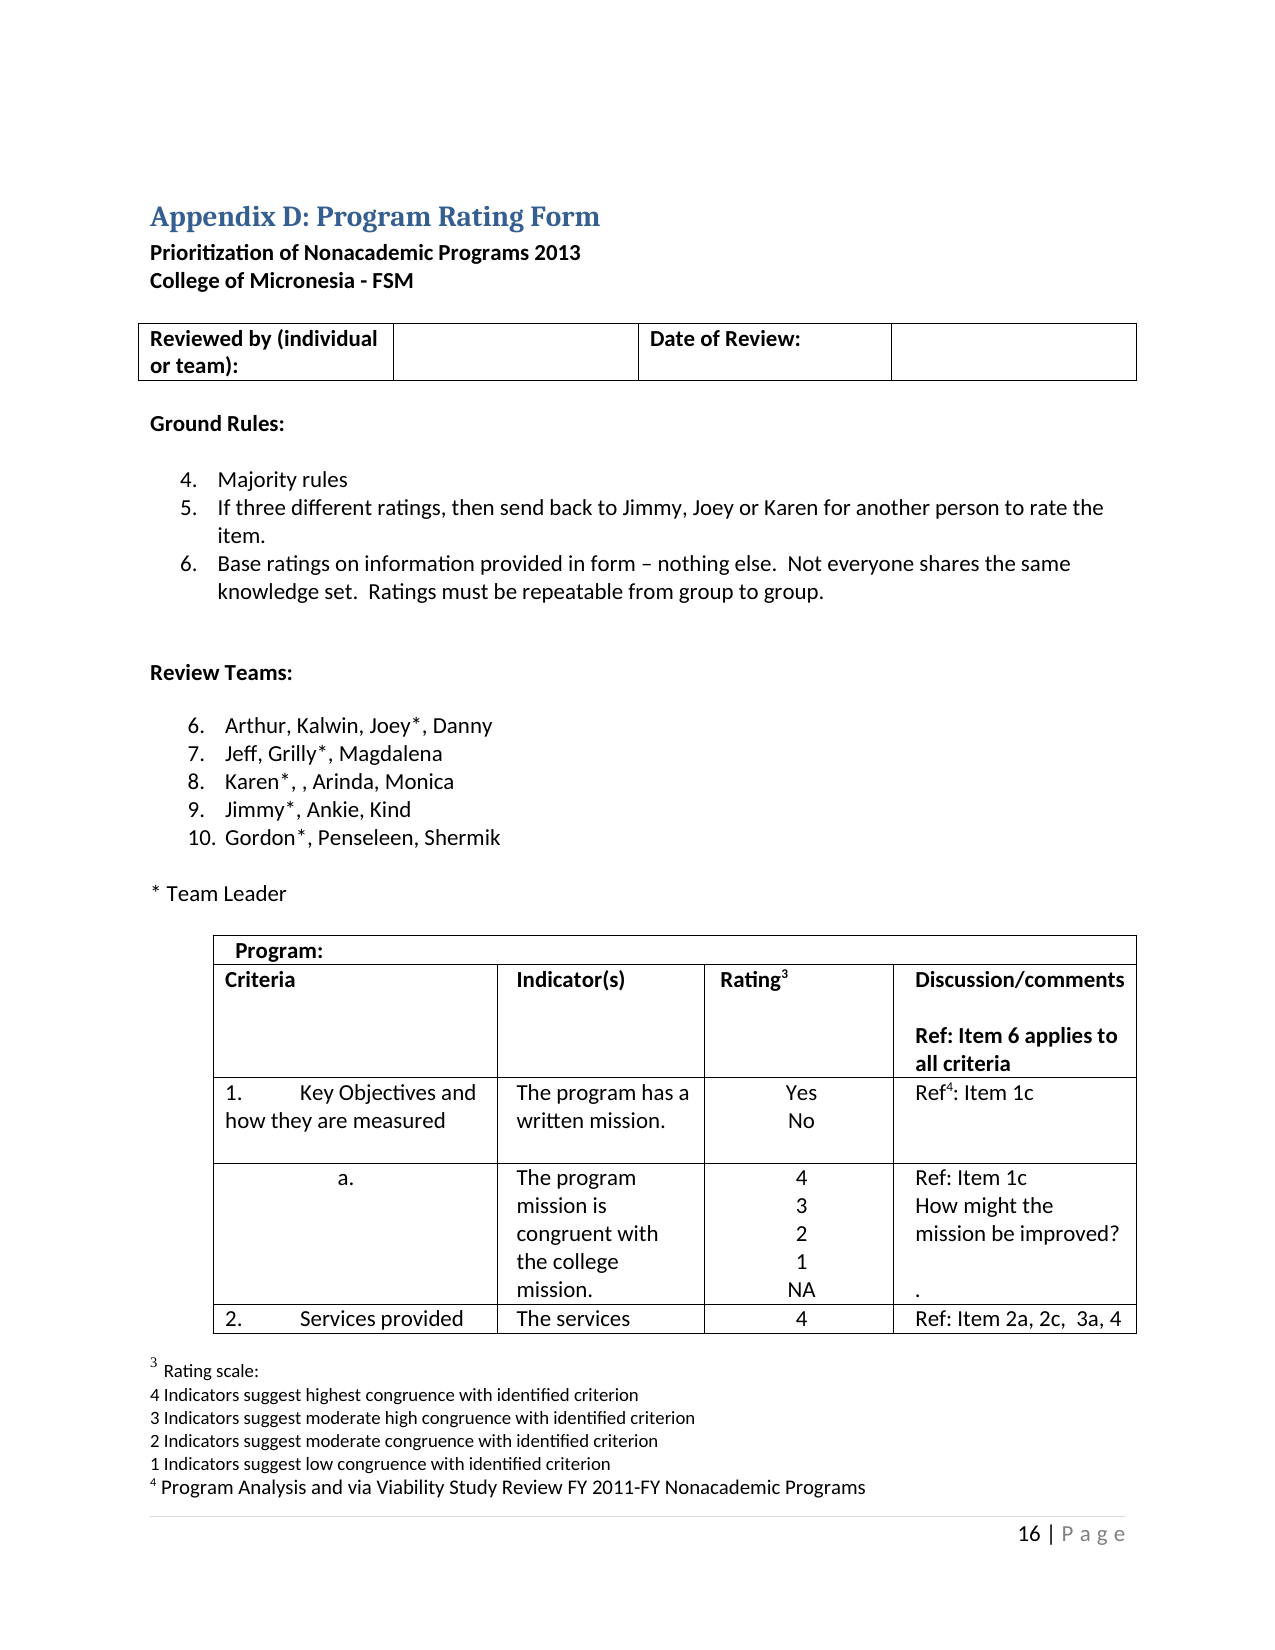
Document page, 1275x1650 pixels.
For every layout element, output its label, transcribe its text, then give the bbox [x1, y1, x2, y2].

list Jeff, Grilly*, Magdalena [187, 739, 1125, 767]
table_cell Criteria [214, 965, 497, 1077]
list Majority rules [180, 465, 1125, 493]
table_header [892, 324, 1136, 380]
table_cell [214, 1305, 497, 1333]
table_header [394, 324, 638, 380]
table_cell The program mission is congruent with the college mission. [498, 1164, 704, 1303]
text Ground Rules: [150, 409, 1125, 437]
subtitle Appendix D: Program Rating Form [150, 200, 1125, 233]
table_cell Ref: Item 1c How might the mission be improved? . [894, 1164, 1136, 1303]
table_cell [498, 1305, 704, 1333]
text Prioritization of Nonacademic Programs 2013 [150, 238, 1125, 267]
table_cell Discussion/comments Ref: Item 6 applies to all criteria [894, 965, 1136, 1077]
list Gordon*, Penseleen, Shermik [187, 823, 1125, 851]
text College of Micronesia - FSM [150, 267, 1125, 294]
table_cell The program has a written mission. [498, 1078, 704, 1162]
table_cell Ref: Item 1c [894, 1078, 1136, 1162]
table_cell Rating [705, 965, 893, 1077]
table_header Date of Review: [639, 324, 891, 380]
list Arthur, Kalwin, Joey*, Danny [187, 711, 1125, 739]
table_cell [894, 1305, 1136, 1333]
table_header Reviewed by (individual or team): [139, 324, 393, 380]
table_cell 4 3 2 1 NA [705, 1305, 893, 1333]
text Review Teams: [150, 658, 1125, 686]
table_header Program: [214, 936, 1136, 964]
table_cell Yes No [705, 1078, 893, 1162]
list If three different ratings, then send back to Jimmy, Joey or Karen for another person to rate the item. [180, 493, 1125, 549]
table_cell 4 3 2 1 NA [705, 1164, 893, 1303]
list Base ratings on information provided in form – nothing else. Not everyone shares the same knowledge set. Ratings must be repeatable from group to group. [180, 549, 1125, 605]
table_cell Indicator(s) [498, 965, 704, 1077]
list Karen*, , Arinda, Monica [187, 767, 1125, 795]
table_cell [214, 1164, 497, 1303]
table_cell Key Objectives and how they are measured [214, 1078, 497, 1162]
text * Team Leader [150, 879, 1125, 907]
list Jimmy*, Ankie, Kind [187, 795, 1125, 823]
